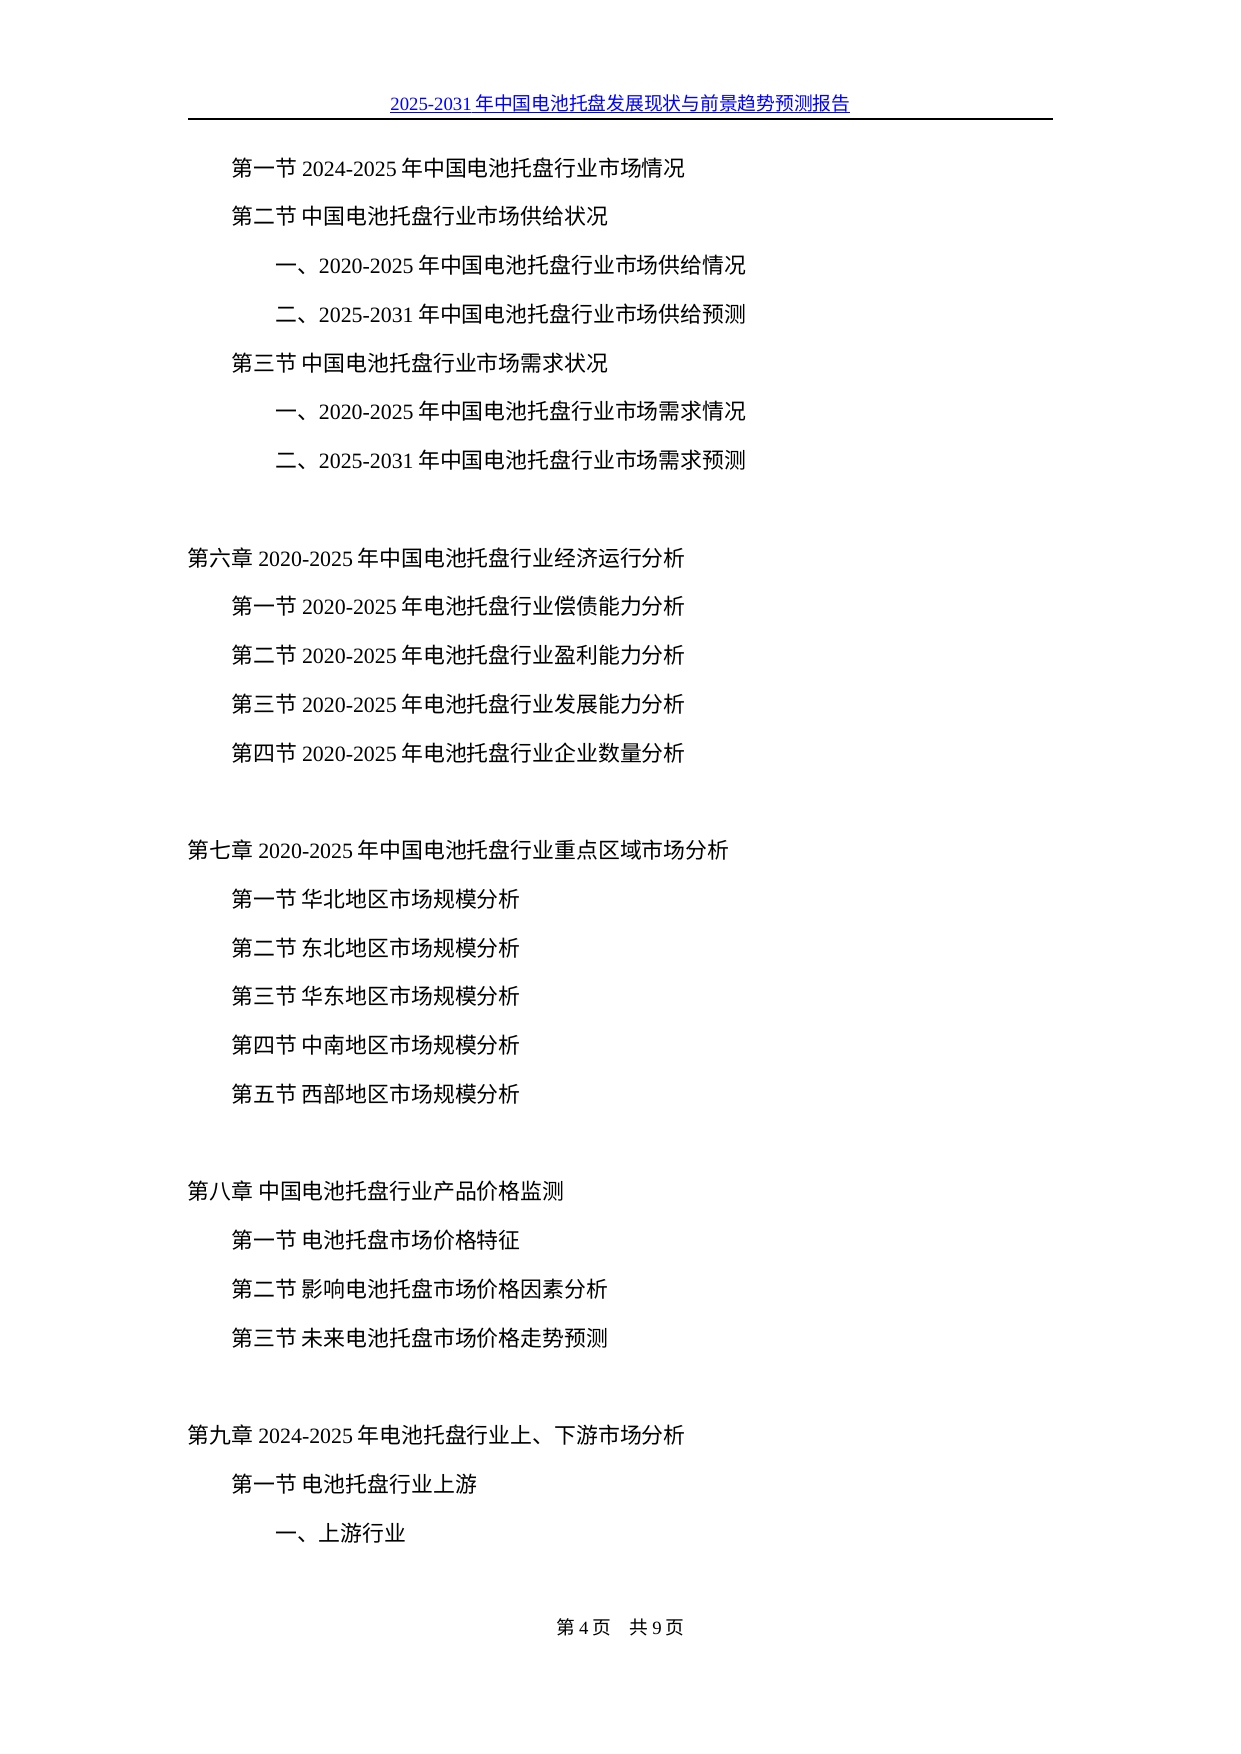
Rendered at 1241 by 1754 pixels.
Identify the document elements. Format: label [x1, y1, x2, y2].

text [187, 150, 1053, 1548]
